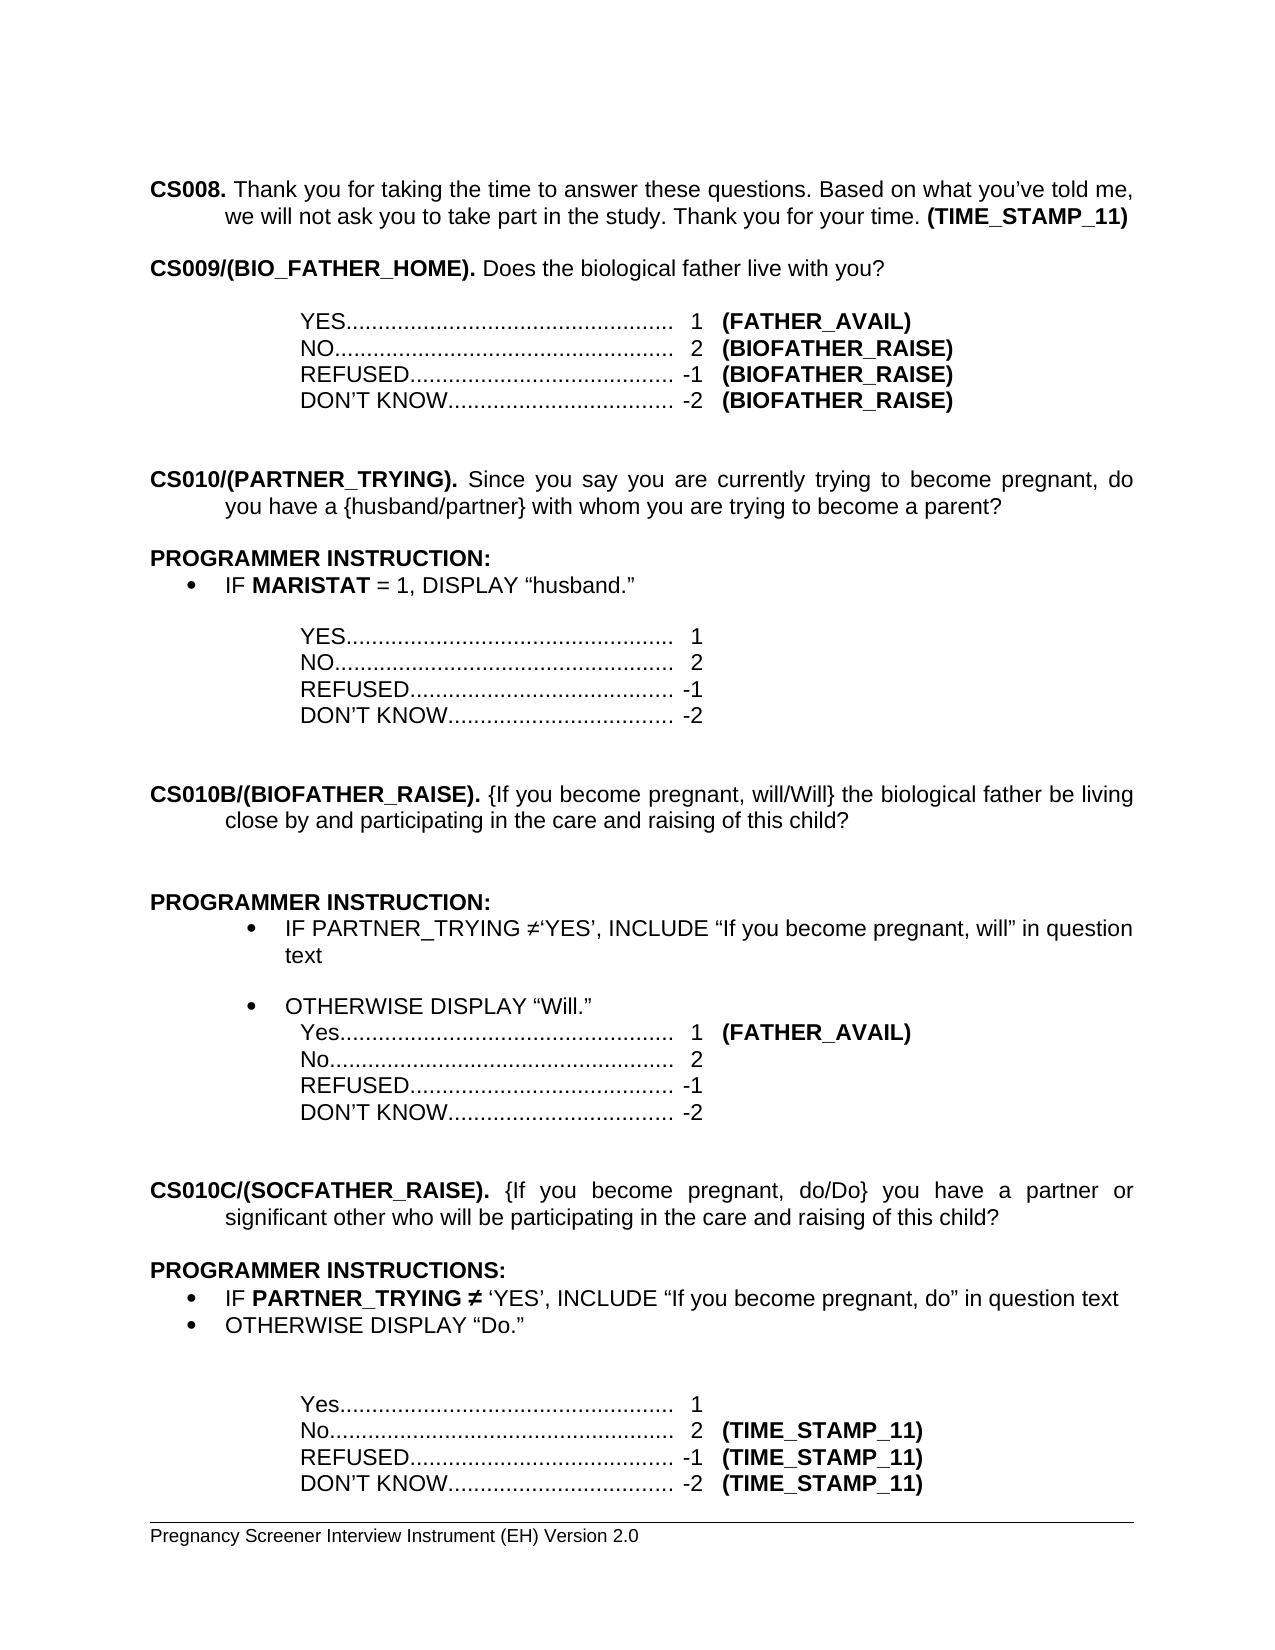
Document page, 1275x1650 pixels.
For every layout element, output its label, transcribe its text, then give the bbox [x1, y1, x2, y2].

list OTHERWISE DISPLAY “Will.” [247, 993, 1134, 1019]
text IF PARTNER_TRYING ≠‘YES’, INCLUDE “If you become pregnant, will” in question text [247, 915, 1134, 968]
text PROGRAMMER INSTRUCTION: [150, 545, 1134, 572]
text CS009/(BIO_FATHER_HOME). Does the biological father live with you? [150, 255, 1134, 282]
text DON’T KNOW -2 (BIOFATHER_RAISE) [300, 387, 1134, 413]
text REFUSED -1 (TIME_STAMP_11) [300, 1443, 1134, 1470]
text CS008. Thank you for taking the time to answer these questions. Based on what you’ve told me, we will not ask you to take part in the study. Thank you for your time. (TIME_STAMP_11) [150, 176, 1134, 229]
text REFUSED -1 [300, 676, 1134, 702]
text No 2 (TIME_STAMP_11) [300, 1417, 1134, 1443]
text CS010C/(SOCFATHER_RAISE). {If you become pregnant, do/Do} you have a partner or significant other who will be participating in the care and raising of this child? [150, 1177, 1134, 1230]
text REFUSED -1 (BIOFATHER_RAISE) [300, 361, 1134, 387]
text DON’T KNOW -2 (TIME_STAMP_11) [300, 1470, 1134, 1496]
text PROGRAMMER INSTRUCTIONS: [150, 1257, 1134, 1283]
text YES 1 [300, 623, 1134, 649]
list IF PARTNER_TRYING ≠ ‘YES’, INCLUDE “If you become pregnant, do” in question text [187, 1283, 1134, 1312]
text REFUSED -1 [300, 1072, 1134, 1098]
text PROGRAMMER INSTRUCTION: [150, 889, 1134, 915]
text DON’T KNOW -2 [300, 702, 1134, 728]
text CS010/(PARTNER_TRYING). Since you say you are currently trying to become pregnant, do you have a {husband/partner} with whom you are trying to become a parent? [150, 466, 1134, 519]
text IF MARISTAT = 1, DISPLAY “husband.” [187, 572, 1134, 598]
text NO 2 [300, 649, 1134, 676]
text Yes 1 (FATHER_AVAIL) [300, 1019, 1134, 1046]
text NO 2 (BIOFATHER_RAISE) [300, 334, 1134, 361]
text No 2 [300, 1046, 1134, 1072]
text DON’T KNOW -2 [300, 1098, 1134, 1125]
text CS010B/(BIOFATHER_RAISE). {If you become pregnant, will/Will} the biological father be living close by and participating in the care and raising of this child? [150, 781, 1134, 834]
list OTHERWISE DISPLAY “Do.” [187, 1312, 1134, 1338]
text Yes 1 [300, 1391, 1134, 1417]
text YES 1 (FATHER_AVAIL) [300, 308, 1134, 334]
